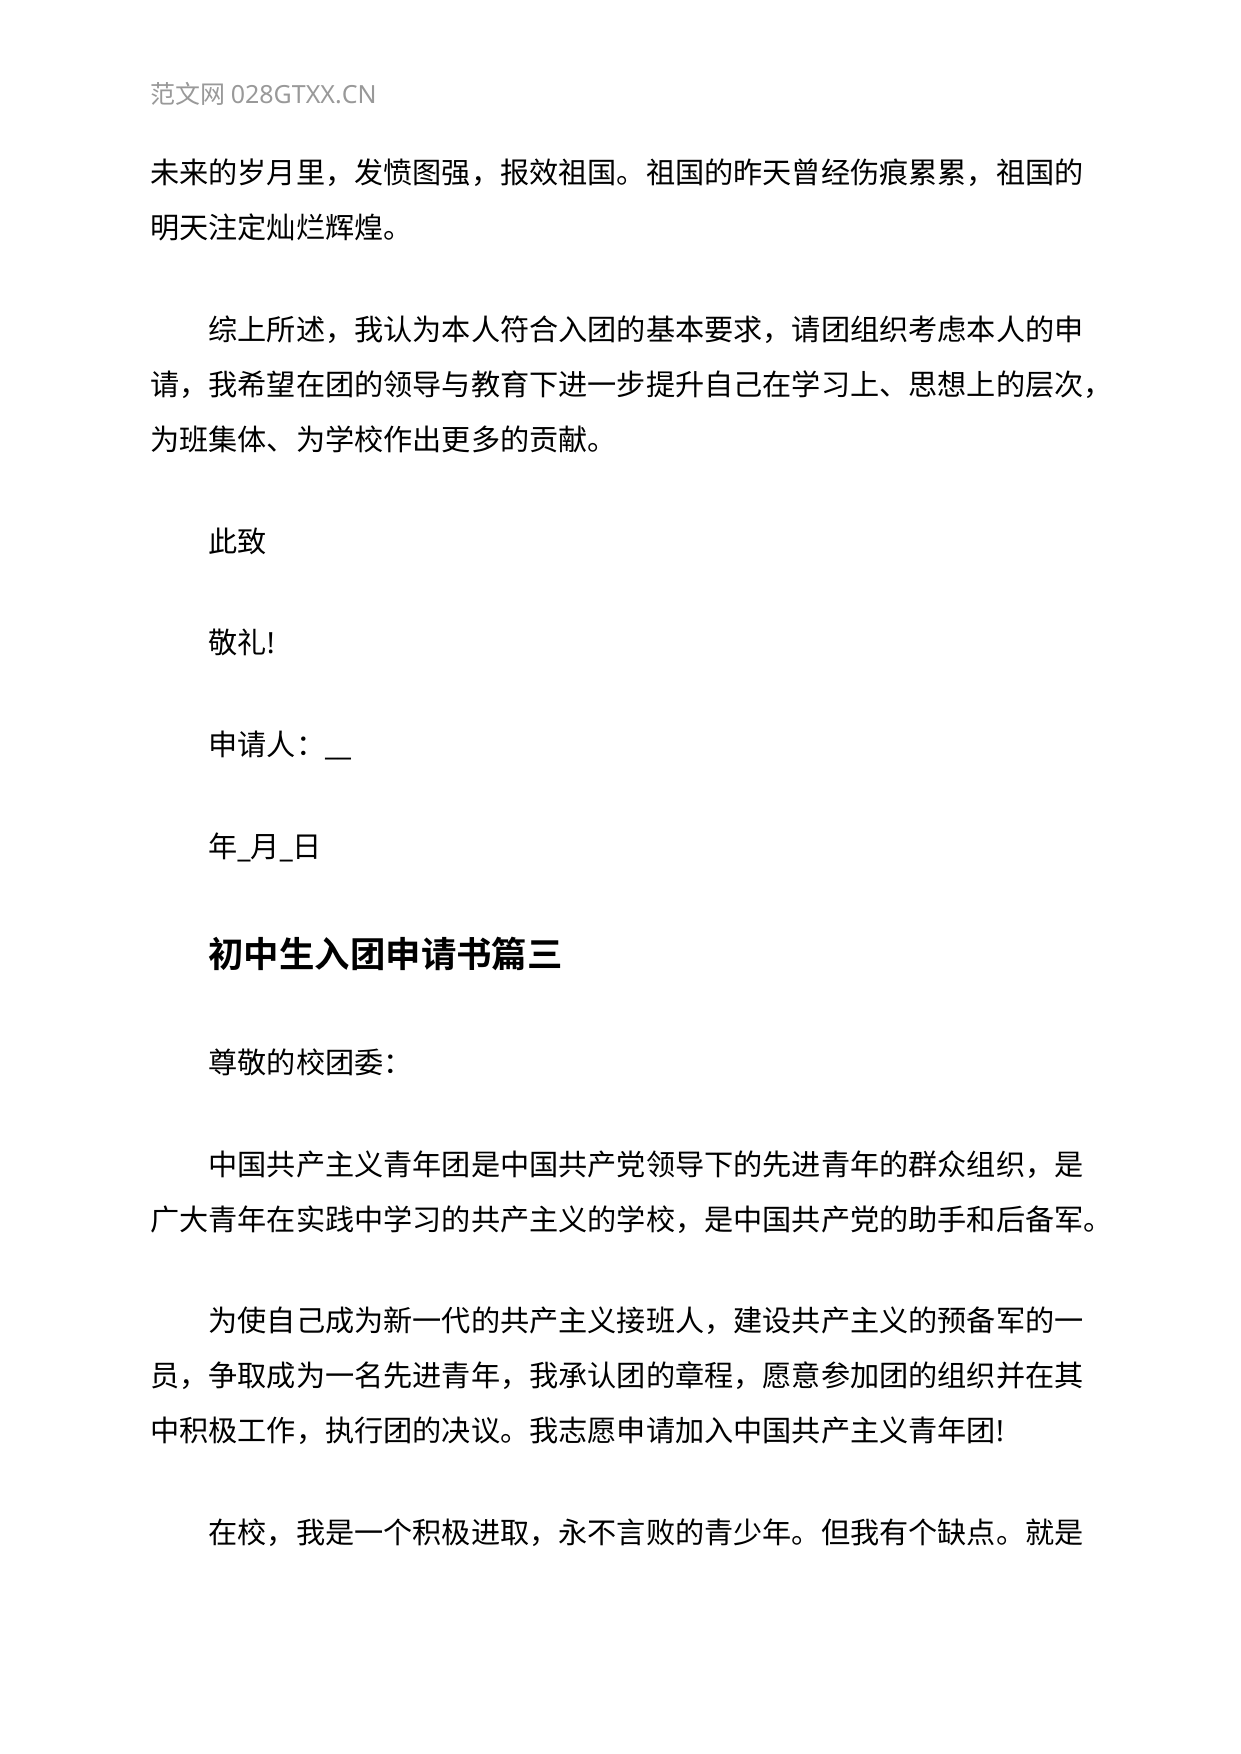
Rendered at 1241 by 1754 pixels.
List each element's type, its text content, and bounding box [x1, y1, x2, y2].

text 敬礼! [150, 620, 1090, 662]
text 综上所述，我认为本人符合入团的基本要求，请团组织考虑本人的申请，我希望在团的领导与教育下进一步提升自己在学习上、思想上的层次，为班集体、为学校作出更多的贡献。 [150, 307, 1090, 459]
text 初中生入团申请书篇三 [150, 926, 1090, 977]
text 为使自己成为新一代的共产主义接班人，建设共产主义的预备军的一员，争取成为一名先进青年，我承认团的章程，愿意参加团的组织并在其中积极工作，执行团的决议。我志愿申请加入中国共产主义青年团! [150, 1298, 1090, 1450]
text 中国共产主义青年团是中国共产党领导下的先进青年的群众组织，是广大青年在实践中学习的共产主义的学校，是中国共产党的助手和后备军。 [150, 1141, 1090, 1238]
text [150, 1509, 1090, 1552]
text 此致 [150, 518, 1090, 561]
text 年_月_日 [150, 824, 1090, 866]
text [150, 150, 1090, 247]
text 尊敬的校团委： [150, 1039, 1090, 1082]
text 申请人：__ [150, 722, 1090, 764]
